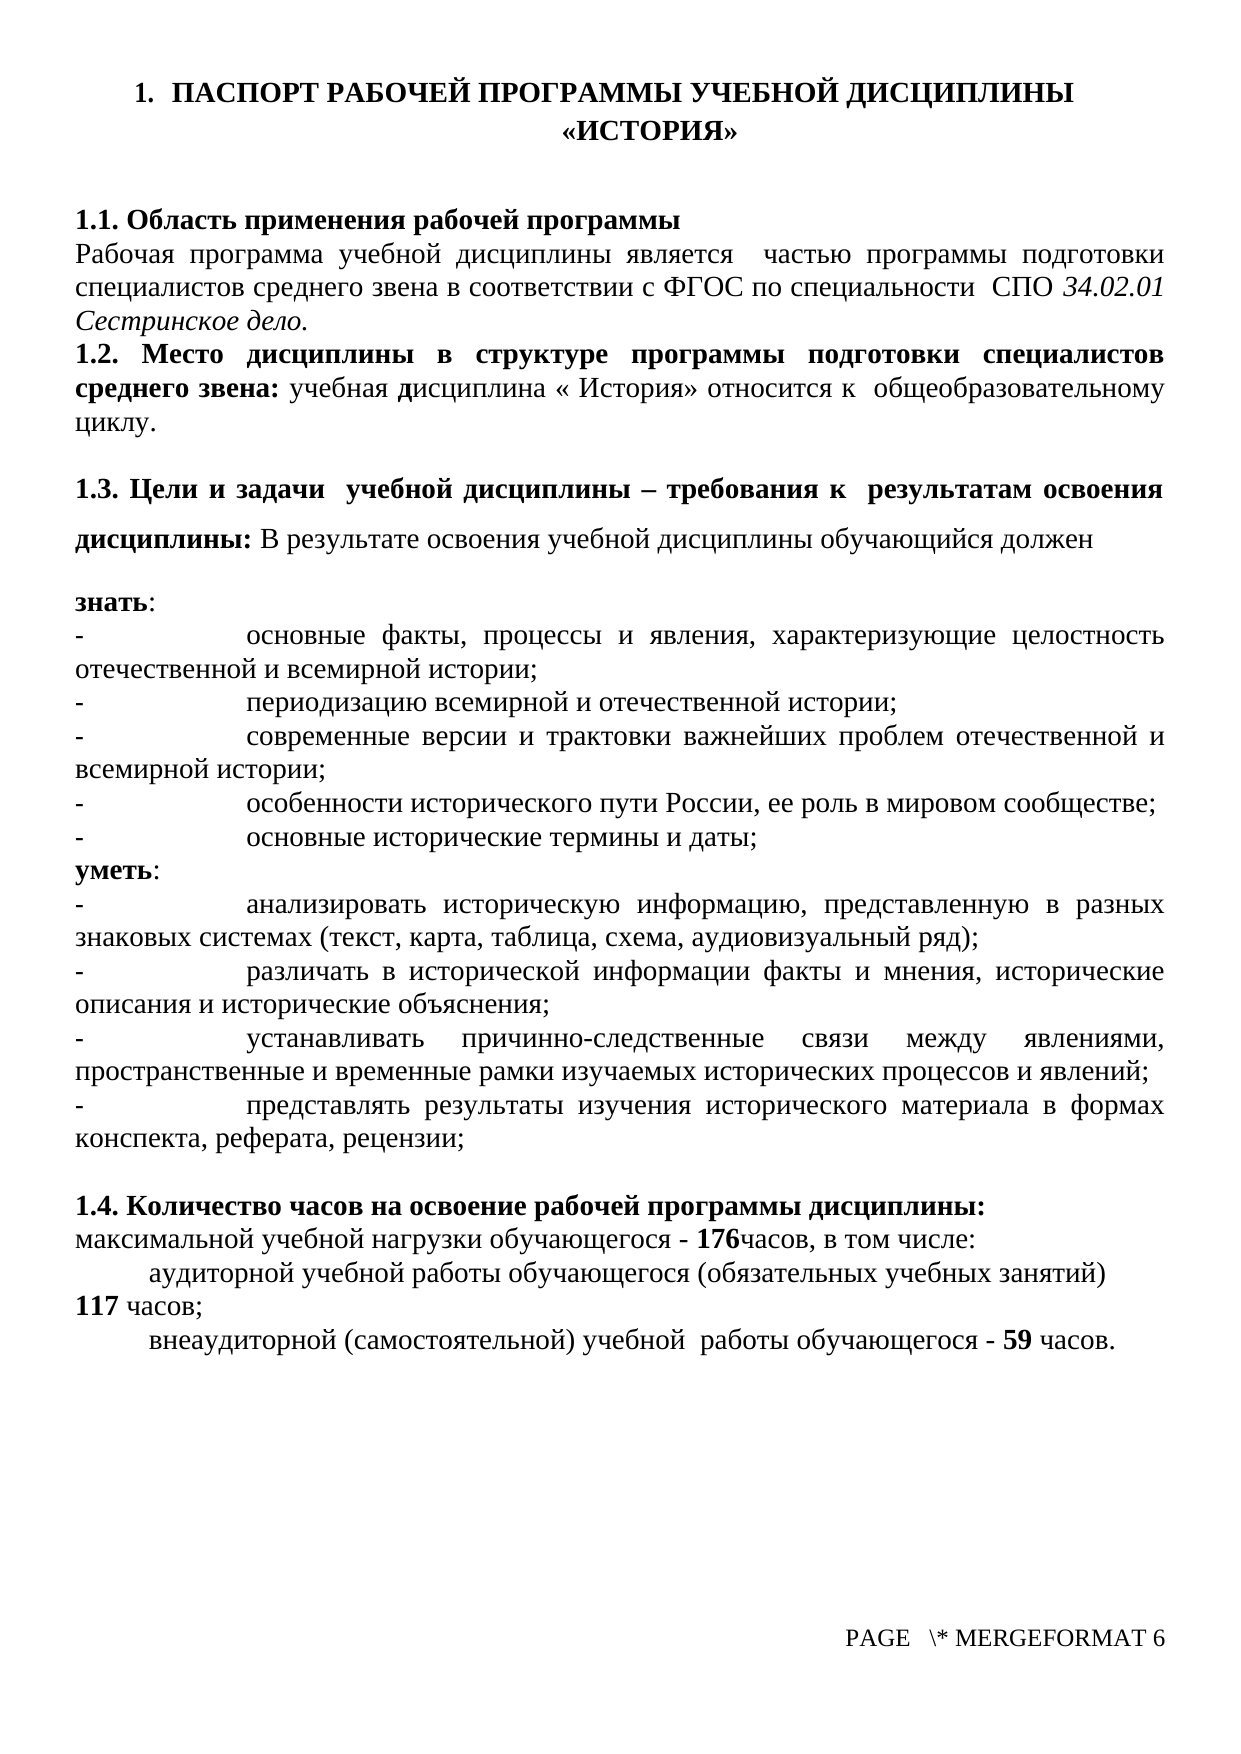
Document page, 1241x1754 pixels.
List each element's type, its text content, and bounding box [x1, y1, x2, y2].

list устанавливать причинно-следственные связи между явлениями, пространственные и временные рамки изучаемых исторических процессов и явлений; [75, 1020, 1165, 1087]
list периодизацию всемирной и отечественной истории; [75, 684, 1165, 718]
list 117 часов; [75, 1288, 1165, 1322]
list современные версии и трактовки важнейших проблем отечественной и всемирной истории; [75, 718, 1165, 785]
list представлять результаты изучения исторического материала в формах конспекта, реферата, рецензии; [75, 1087, 1165, 1154]
list аудиторной учебной работы обучающегося (обязательных учебных занятий) [75, 1255, 1165, 1288]
list ПАСПОРТ РАБОЧЕЙ ПРОГРАММЫ УЧЕБНОЙ ДИСЦИПЛИНЫ [134, 75, 1165, 108]
list внеаудиторной (самостоятельной) учебной работы обучающегося - 59 часов. [75, 1322, 1165, 1355]
text знать: [75, 584, 1165, 617]
text 1.3. Цели и задачи учебной дисциплины – требования к результатам освоения дисциплины: В результате освоения учебной дисциплины обучающийся должен [75, 471, 1165, 554]
list основные факты, процессы и явления, характеризующие целостность отечественной и всемирной истории; [75, 617, 1165, 684]
text 1.4. Количество часов на освоение рабочей программы дисциплины: [75, 1188, 1165, 1221]
list основные исторические термины и даты; [75, 819, 1165, 852]
list «ИСТОРИЯ» [75, 113, 1165, 147]
text 1.1. Область применения рабочей программы [75, 202, 1165, 236]
list особенности исторического пути России, ее роль в мировом сообществе; [75, 785, 1165, 819]
list максимальной учебной нагрузки обучающегося - 176часов, в том числе: [75, 1221, 1165, 1255]
text Рабочая программа учебной дисциплины является частью программы подготовки специалистов среднего звена в соответствии с ФГОС по специальности СПО 34.02.01 Сестринское дело. [75, 236, 1165, 337]
text 1.2. Место дисциплины в структуре программы подготовки специалистов среднего звена: учебная дисциплина « История» относится к общеобразовательному циклу. [75, 337, 1165, 437]
list анализировать историческую информацию, представленную в разных знаковых системах (текст, карта, таблица, схема, аудиовизуальный ряд); [75, 886, 1165, 953]
text уметь: [75, 852, 1165, 886]
list различать в исторической информации факты и мнения, исторические описания и исторические объяснения; [75, 953, 1165, 1020]
